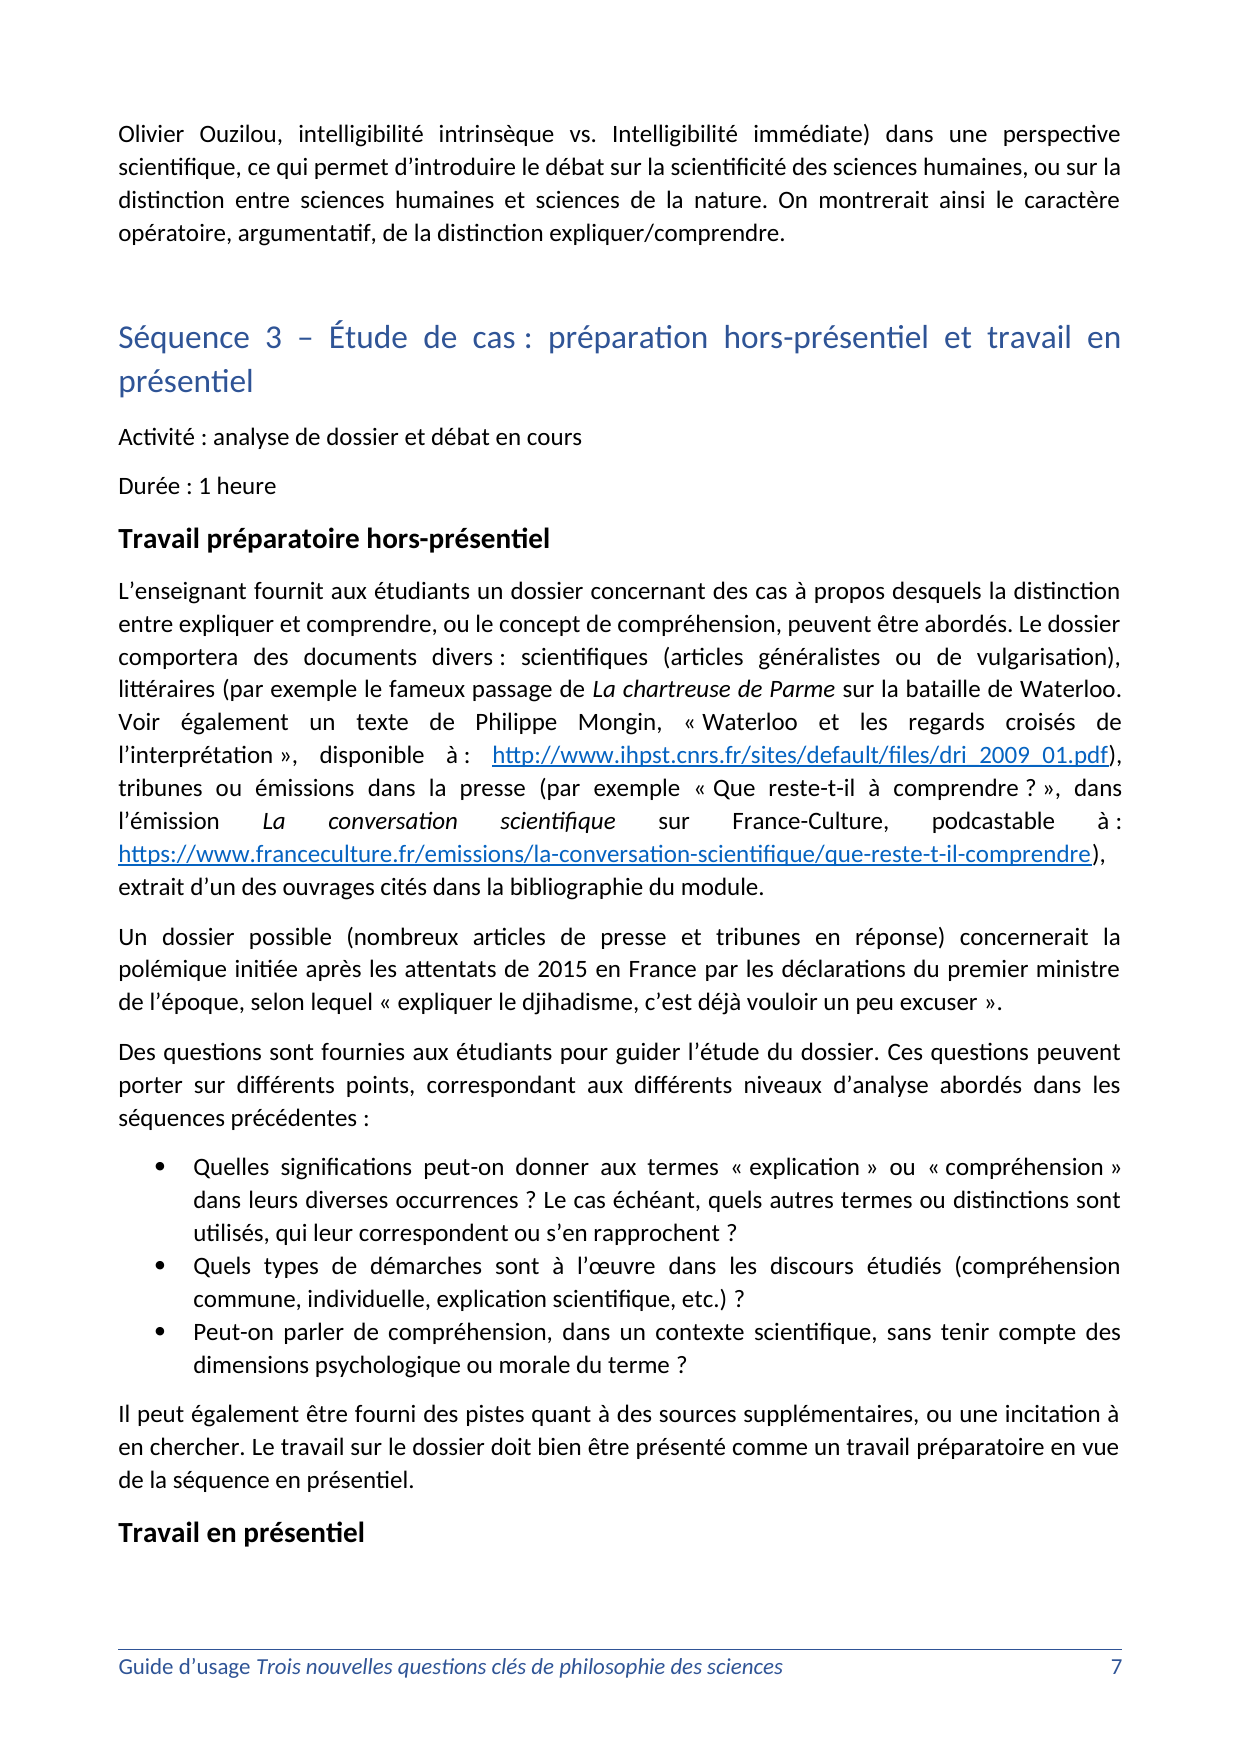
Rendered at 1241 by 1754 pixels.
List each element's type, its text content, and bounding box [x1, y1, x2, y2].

text Activité : analyse de dossier et débat en cours [118, 421, 1122, 451]
text Travail préparatoire hors-présentiel [118, 520, 1122, 555]
text Séquence 3 – Étude de cas : préparation hors-présentiel et travail en présentiel [118, 316, 1122, 401]
text Il peut également être fourni des pistes quant à des sources supplémentaires, ou une incitation à en chercher. Le travail sur le dossier doit bien être présenté comme un travail préparatoire en vue de la séquence en présentiel. [118, 1399, 1122, 1495]
text Des questions sont fournies aux étudiants pour guider l’étude du dossier. Ces questions peuvent porter sur différents points, correspondant aux différents niveaux d’analyse abordés dans les séquences précédentes : [118, 1036, 1122, 1132]
text L’enseignant fournit aux étudiants un dossier concernant des cas à propos desquels la distinction entre expliquer et comprendre, ou le concept de compréhension, peuvent être abordés. Le dossier comportera des documents divers : scientifiques (articles généralistes ou de vulgarisation), littéraires (par exemple le fameux passage de La chartreuse de Parme sur la bataille de Waterloo. Voir également un texte de Philippe Mongin, « Waterloo et les regards croisés de l’interprétation », disponible à : http://www.ihpst.cnrs.fr/sites/default/files/dri_2009_01.pdf), tribunes ou émissions dans la presse (par exemple « Que reste-t-il à comprendre ? », dans l’émission La conversation scientifique sur France-Culture, podcastable à : https://www.franceculture.fr/emissions/la-conversation-scientifique/que-reste-t-il-comprendre), extrait d’un des ouvrages cités dans la bibliographie du module. [118, 575, 1122, 902]
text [118, 118, 1122, 247]
list Quelles significations peut-on donner aux termes « explication » ou « compréhension » dans leurs diverses occurrences ? Le cas échéant, quels autres termes ou distinctions sont utilisés, qui leur correspondent ou s’en rapprochent ? [156, 1152, 1122, 1248]
list Peut-on parler de compréhension, dans un contexte scientifique, sans tenir compte des dimensions psychologique ou morale du terme ? [156, 1316, 1122, 1379]
text Un dossier possible (nombreux articles de presse et tribunes en réponse) concernerait la polémique initiée après les attentats de 2015 en France par les déclarations du premier ministre de l’époque, selon lequel « expliquer le djihadisme, c’est déjà vouloir un peu excuser ». [118, 921, 1122, 1017]
list Quels types de démarches sont à l’œuvre dans les discours étudiés (compréhension commune, individuelle, explication scientifique, etc.) ? [156, 1250, 1122, 1314]
text Durée : 1 heure [118, 470, 1122, 501]
text Travail en présentiel [118, 1514, 1122, 1550]
